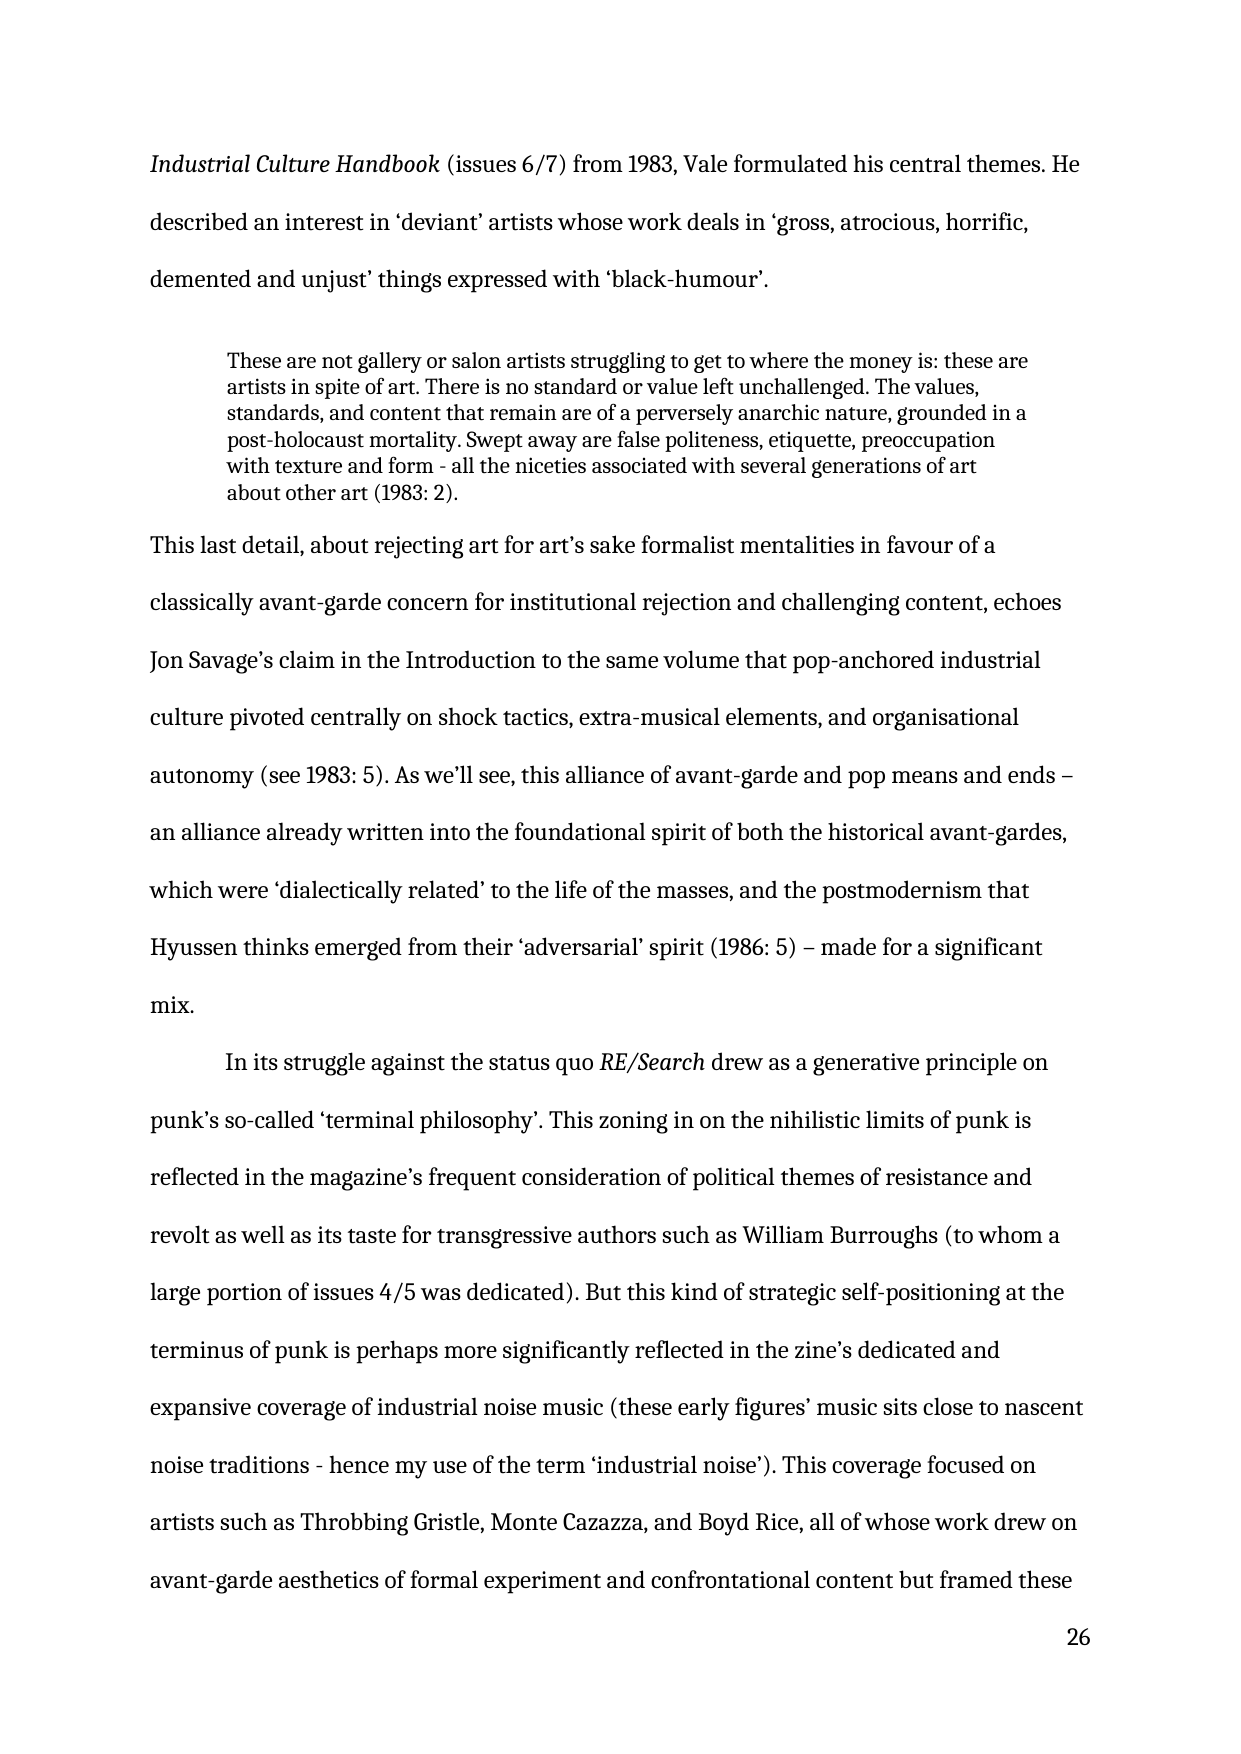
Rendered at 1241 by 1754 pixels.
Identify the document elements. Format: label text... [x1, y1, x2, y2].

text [150, 1048, 1090, 1594]
text These are not gallery or salon artists struggling to get to where the money is: these are artists in spite of art. There is no standard or value left unchallenged. The values, standards, and content that remain are of a perversely anarchic nature, grounded in a post-holocaust mortality. Swept away are false politeness, etiquette, preoccupation with texture and form - all the niceties associated with several generations of art about other art (1983: 2). [227, 347, 1031, 506]
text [150, 150, 1090, 294]
text This last detail, about rejecting art for art’s sake formalist mentalities in favour of a classically avant-garde concern for institutional rejection and challenging content, echoes Jon Savage’s claim in the Introduction to the same volume that pop-anchored industrial culture pivoted centrally on shock tactics, extra-musical elements, and organisational autonomy (see 1983: 5). As we’ll see, this alliance of avant-garde and pop means and ends – an alliance already written into the foundational spirit of both the historical avant-gardes, which were ‘dialectically related’ to the life of the masses, and the postmodernism that Hyussen thinks emerged from their ‘adversarial’ spirit (1986: 5) – made for a significant mix. [150, 531, 1090, 1019]
